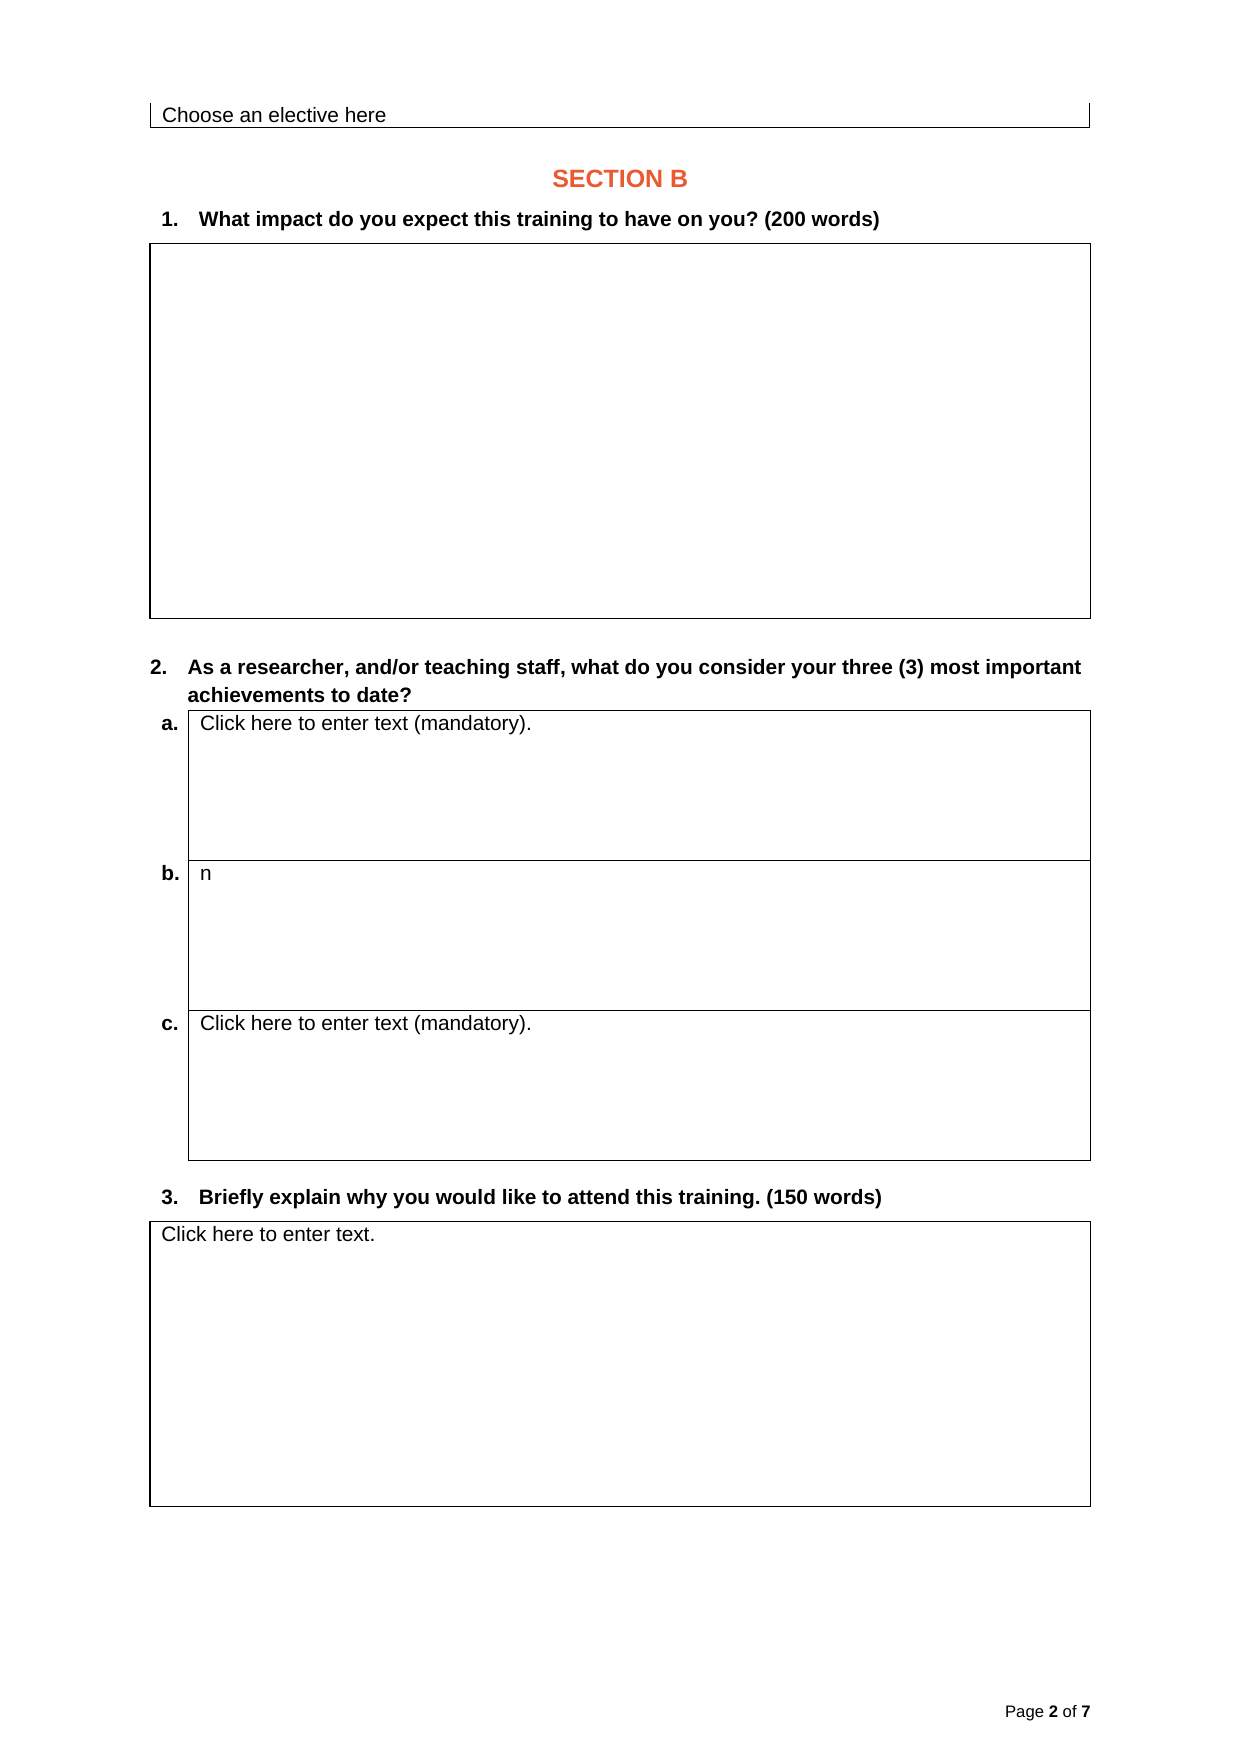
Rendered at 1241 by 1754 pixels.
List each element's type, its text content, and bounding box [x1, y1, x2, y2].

table_cell [189, 861, 1090, 1010]
table_header [150, 710, 188, 860]
list As a researcher, and/or teaching staff, what do you consider your three (3) most important achievements to date? [150, 655, 1090, 707]
table_cell [150, 1010, 188, 1160]
table_header [151, 103, 1089, 127]
table_header [189, 711, 1090, 860]
table_cell [189, 1011, 1090, 1160]
table_cell [150, 860, 188, 1010]
table_header What impact do you expect this training to have on you? (200 words) [150, 207, 1090, 243]
text SECTION B [150, 164, 1090, 193]
table_header Briefly explain why you would like to attend this training. (150 words) [150, 1185, 1090, 1221]
